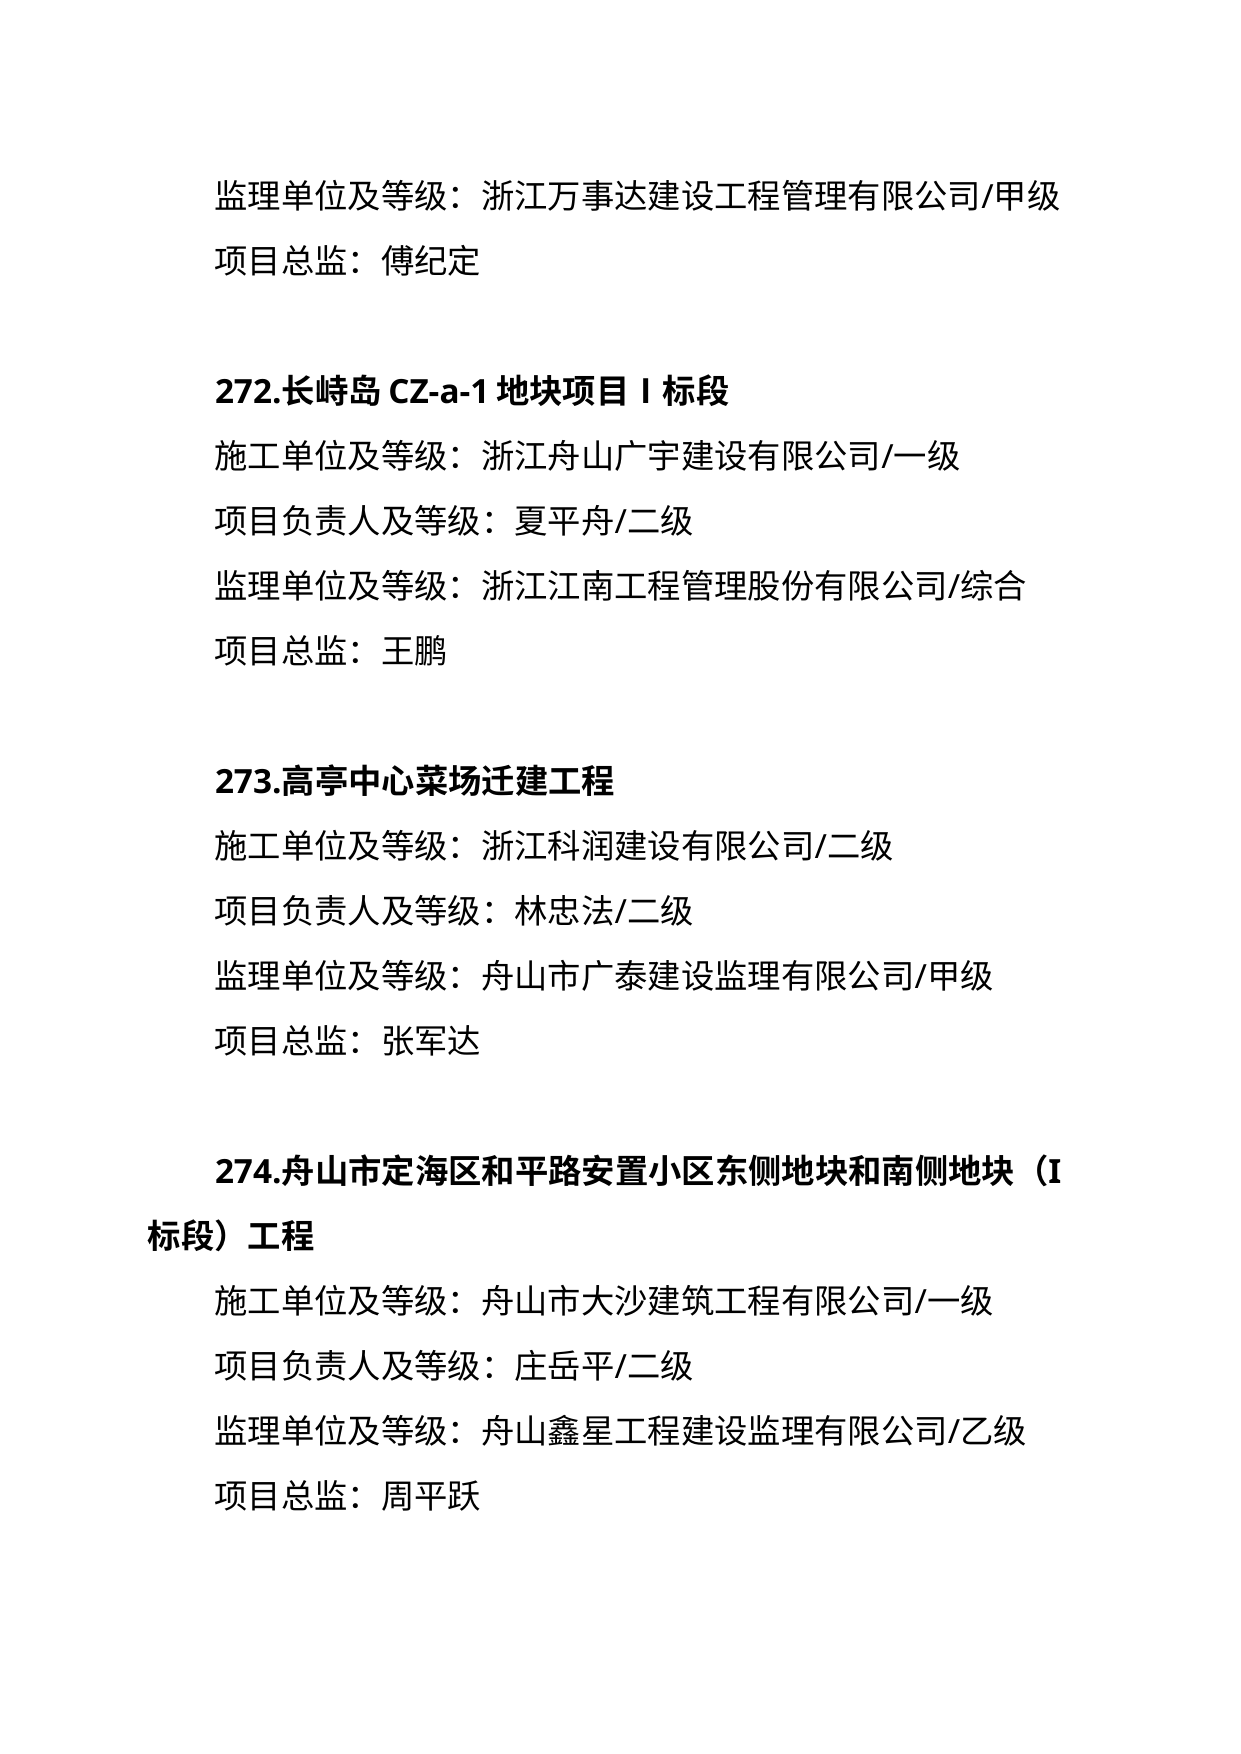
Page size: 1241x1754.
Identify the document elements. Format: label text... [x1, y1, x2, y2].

list 项目总监：傅纪定 [148, 227, 1092, 292]
list 监理单位及等级：舟山市广泰建设监理有限公司/甲级 [148, 942, 1092, 1007]
list 274.舟山市定海区和平路安置小区东侧地块和南侧地块（I标段）工程 [148, 1137, 1092, 1267]
list 项目总监：王鹏 [148, 617, 1092, 682]
list 项目总监：周平跃 [148, 1462, 1092, 1527]
list 施工单位及等级：浙江科润建设有限公司/二级 [148, 812, 1092, 877]
list 272.长峙岛CZ-a-1地块项目Ⅰ标段 [148, 357, 1092, 422]
list 项目负责人及等级：庄岳平/二级 [148, 1332, 1092, 1397]
list 273.高亭中心菜场迁建工程 [148, 747, 1092, 812]
list 项目负责人及等级：林忠法/二级 [148, 877, 1092, 942]
list 施工单位及等级：舟山市大沙建筑工程有限公司/一级 [148, 1267, 1092, 1332]
list 项目负责人及等级：夏平舟/二级 [148, 487, 1092, 552]
list 项目总监：张军达 [148, 1007, 1092, 1072]
list 监理单位及等级：舟山鑫星工程建设监理有限公司/乙级 [148, 1397, 1092, 1462]
list 监理单位及等级：浙江万事达建设工程管理有限公司/甲级 [148, 162, 1092, 227]
list 施工单位及等级：浙江舟山广宇建设有限公司/一级 [148, 422, 1092, 487]
list 监理单位及等级：浙江江南工程管理股份有限公司/综合 [148, 552, 1092, 617]
